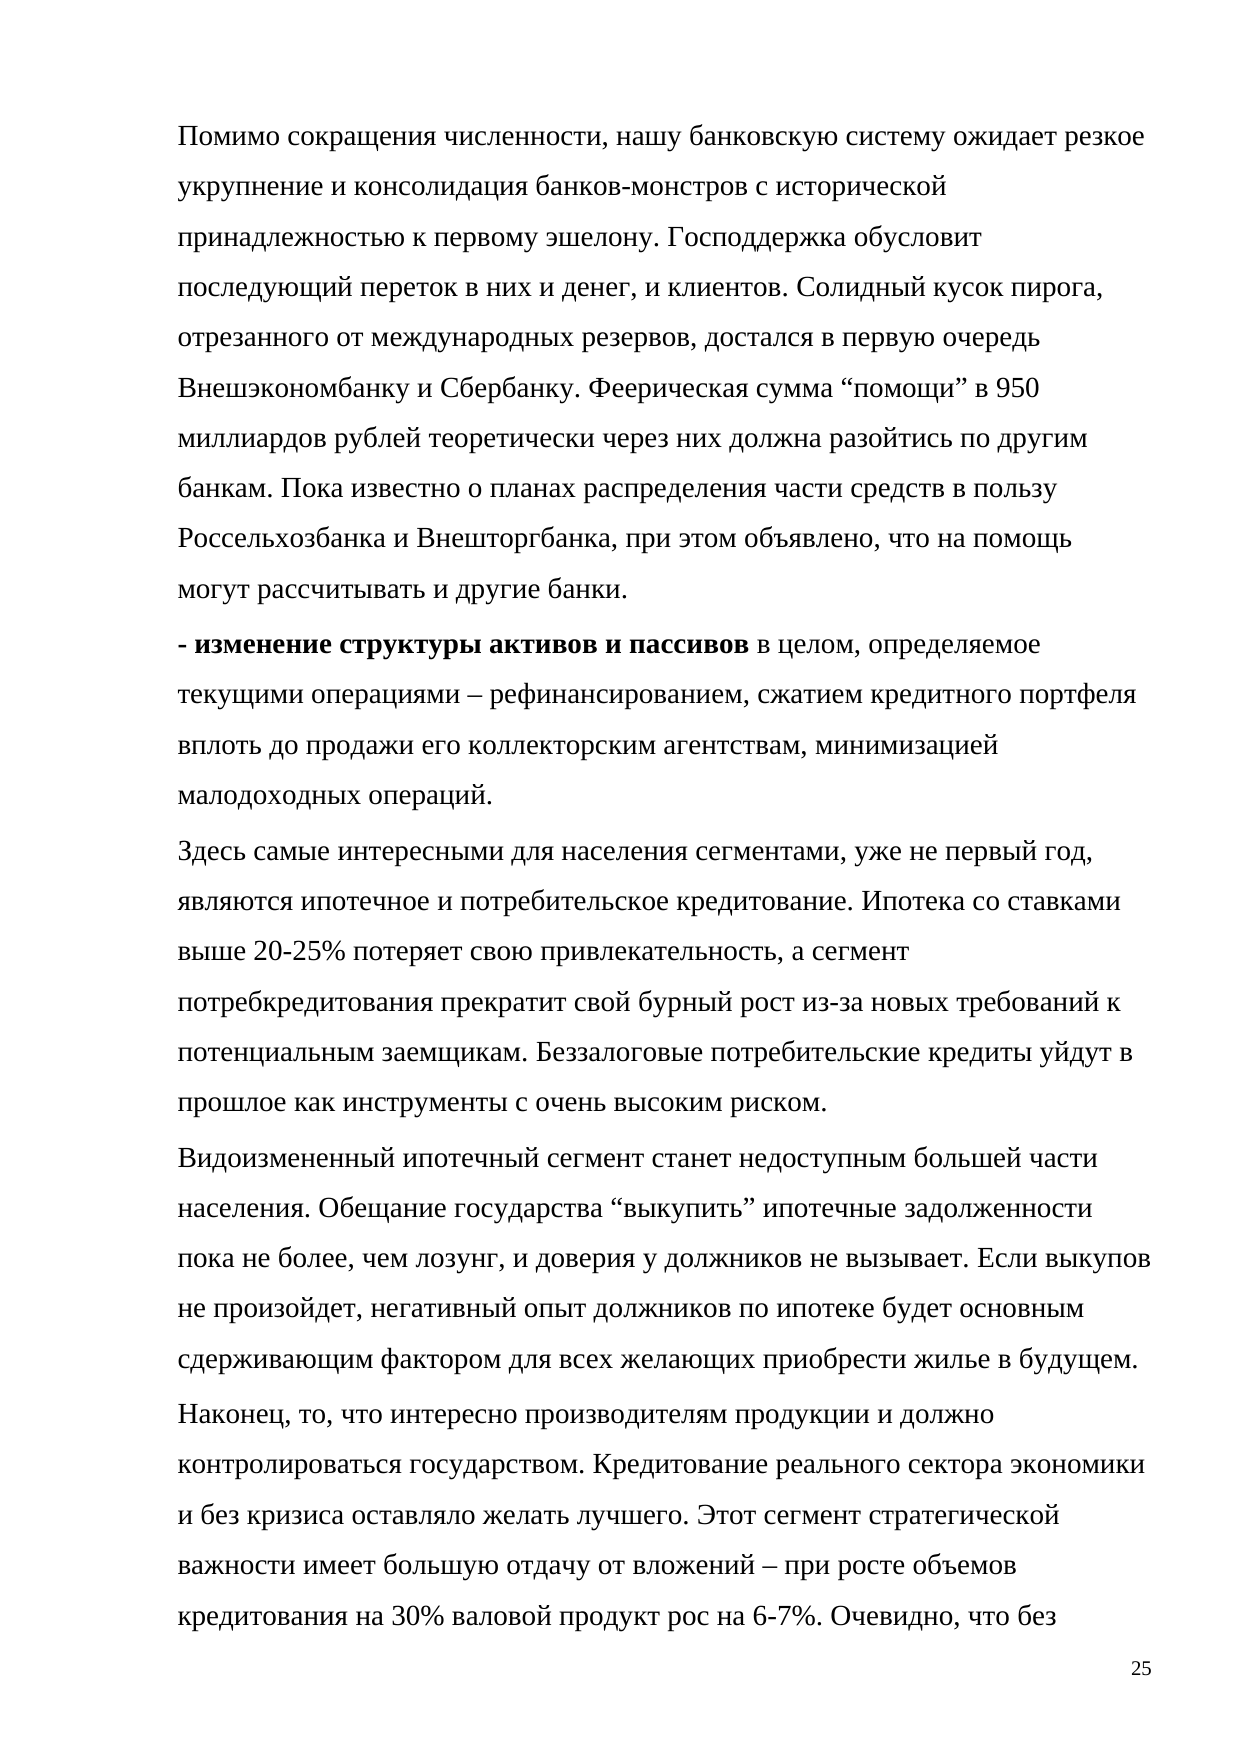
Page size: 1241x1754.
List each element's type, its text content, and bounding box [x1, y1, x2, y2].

text Видоизмененный ипотечный сегмент станет недоступным большей части населения. Обещание государства “выкупить” ипотечные задолженности пока не более, чем лозунг, и доверия у должников не вызывает. Если выкупов не произойдет, негативный опыт должников по ипотеке будет основным сдерживающим фактором для всех желающих приобрести жилье в будущем. [177, 1140, 1152, 1374]
text Здесь самые интересными для населения сегментами, уже не первый год, являются ипотечное и потребительское кредитование. Ипотека со ставками выше 20-25% потеряет свою привлекательность, а сегмент потребкредитования прекратит свой бурный рост из-за новых требований к потенциальным заемщикам. Беззалоговые потребительские кредиты уйдут в прошлое как инструменты с очень высоким риском. [177, 833, 1152, 1118]
text - изменение структуры активов и пассивов в целом, определяемое текущими операциями – рефинансированием, сжатием кредитного портфеля вплоть до продажи его коллекторским агентствам, минимизацией малодоходных операций. [177, 626, 1152, 811]
text Помимо сокращения численности, нашу банковскую систему ожидает резкое укрупнение и консолидация банков-монстров с исторической принадлежностью к первому эшелону. Господдержка обусловит последующий переток в них и денег, и клиентов. Солидный кусок пирога, отрезанного от международных резервов, достался в первую очередь Внешэкономбанку и Сбербанку. Феерическая сумма “помощи” в 950 миллиардов рублей теоретически через них должна разойтись по другим банкам. Пока известно о планах распределения части средств в пользу Россельхозбанка и Внешторгбанка, при этом объявлено, что на помощь могут рассчитывать и другие банки. [177, 118, 1152, 604]
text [177, 1396, 1152, 1631]
